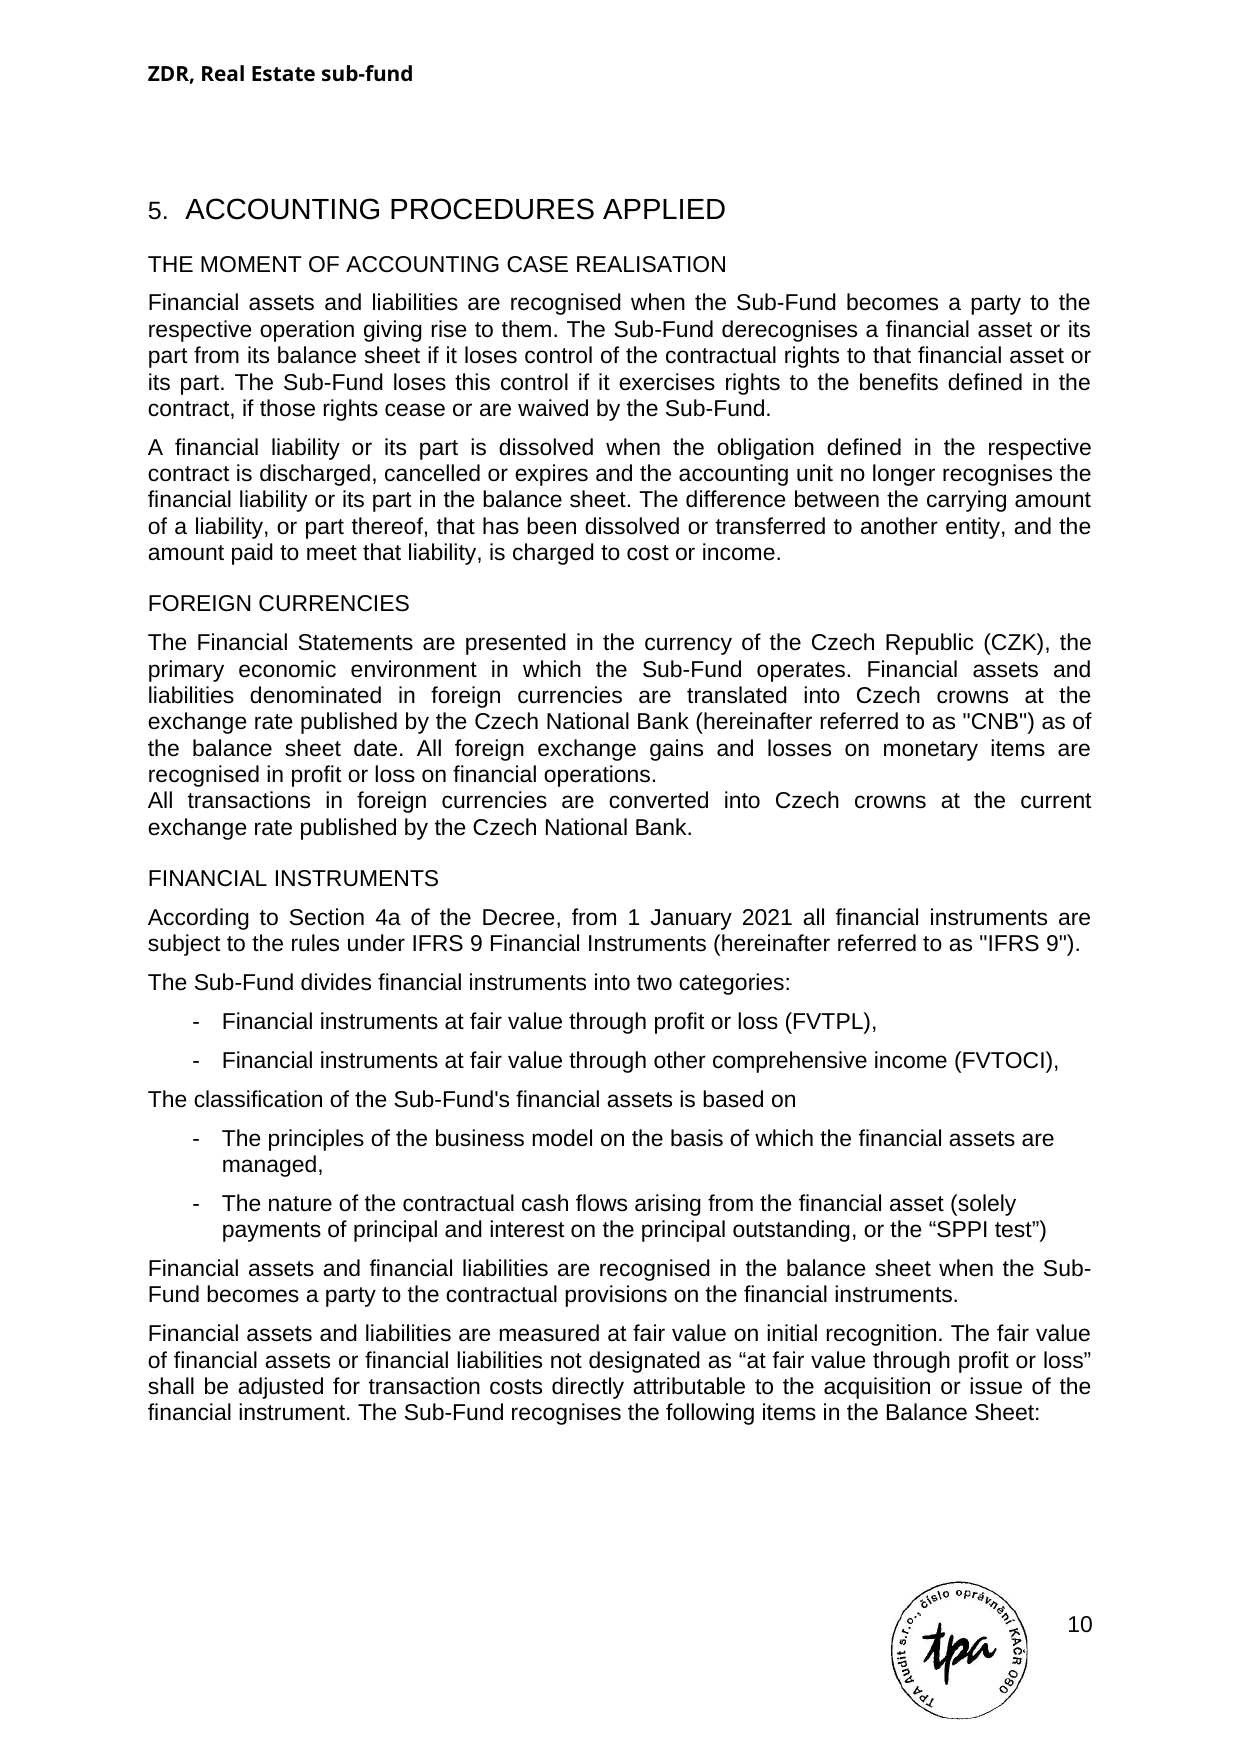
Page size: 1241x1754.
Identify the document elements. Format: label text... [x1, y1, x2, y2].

subtitle ACCOUNTING PROCEDURES APPLIED [148, 192, 1092, 226]
text Financial assets and liabilities are recognised when the Sub-Fund becomes a party to the respective operation giving rise to them. The Sub-Fund derecognises a financial asset or its part from its balance sheet if it loses control of the contractual rights to that financial asset or its part. The Sub-Fund loses this control if it exercises rights to the benefits defined in the contract, if those rights cease or are waived by the Sub-Fund. [148, 289, 1092, 421]
list Financial instruments at fair value through profit or loss (FVTPL), [192, 1008, 1092, 1034]
picture [890, 1581, 1028, 1720]
subtitle FOREIGN CURRENCIES [89, 590, 1092, 617]
list The nature of the contractual cash flows arising from the financial asset (solely payments of principal and interest on the principal outstanding, or the “SPPI test”) [192, 1190, 1092, 1242]
list The principles of the business model on the basis of which the financial assets are managed, [192, 1124, 1092, 1177]
text The classification of the Sub-Fund's financial assets is based on [148, 1086, 1092, 1112]
text Financial assets and liabilities are measured at fair value on initial recognition. The fair value of financial assets or financial liabilities not designated as “at fair value through profit or loss” shall be adjusted for transaction costs directly attributable to the acquisition or issue of the financial instrument. The Sub-Fund recognises the following items in the Balance Sheet: [148, 1320, 1092, 1426]
text All transactions in foreign currencies are converted into Czech crowns at the current exchange rate published by the Czech National Bank. [148, 787, 1092, 840]
text The Financial Statements are presented in the currency of the Czech Republic (CZK), the primary economic environment in which the Sub-Fund operates. Financial assets and liabilities denominated in foreign currencies are translated into Czech crowns at the exchange rate published by the Czech National Bank (hereinafter referred to as "CNB") as of the balance sheet date. All foreign exchange gains and losses on monetary items are recognised in profit or loss on financial operations. [148, 629, 1092, 787]
text Financial assets and financial liabilities are recognised in the balance sheet when the Sub-Fund becomes a party to the contractual provisions on the financial instruments. [148, 1255, 1092, 1308]
text According to Section 4a of the Decree, from 1 January 2021 all financial instruments are subject to the rules under IFRS 9 Financial Instruments (hereinafter referred to as "IFRS 9"). [148, 904, 1092, 957]
text The Sub-Fund divides financial instruments into two categories: [148, 969, 1092, 996]
subtitle FINANCIAL INSTRUMENTS [89, 865, 1092, 891]
subtitle THE MOMENT OF ACCOUNTING CASE REALISATION [89, 251, 1092, 277]
text A financial liability or its part is dissolved when the obligation defined in the respective contract is discharged, cancelled or expires and the accounting unit no longer recognises the financial liability or its part in the balance sheet. The difference between the carrying amount of a liability, or part thereof, that has been dissolved or transferred to another entity, and the amount paid to meet that liability, is charged to cost or income. [148, 434, 1092, 565]
list Financial instruments at fair value through other comprehensive income (FVTOCI), [192, 1047, 1092, 1073]
